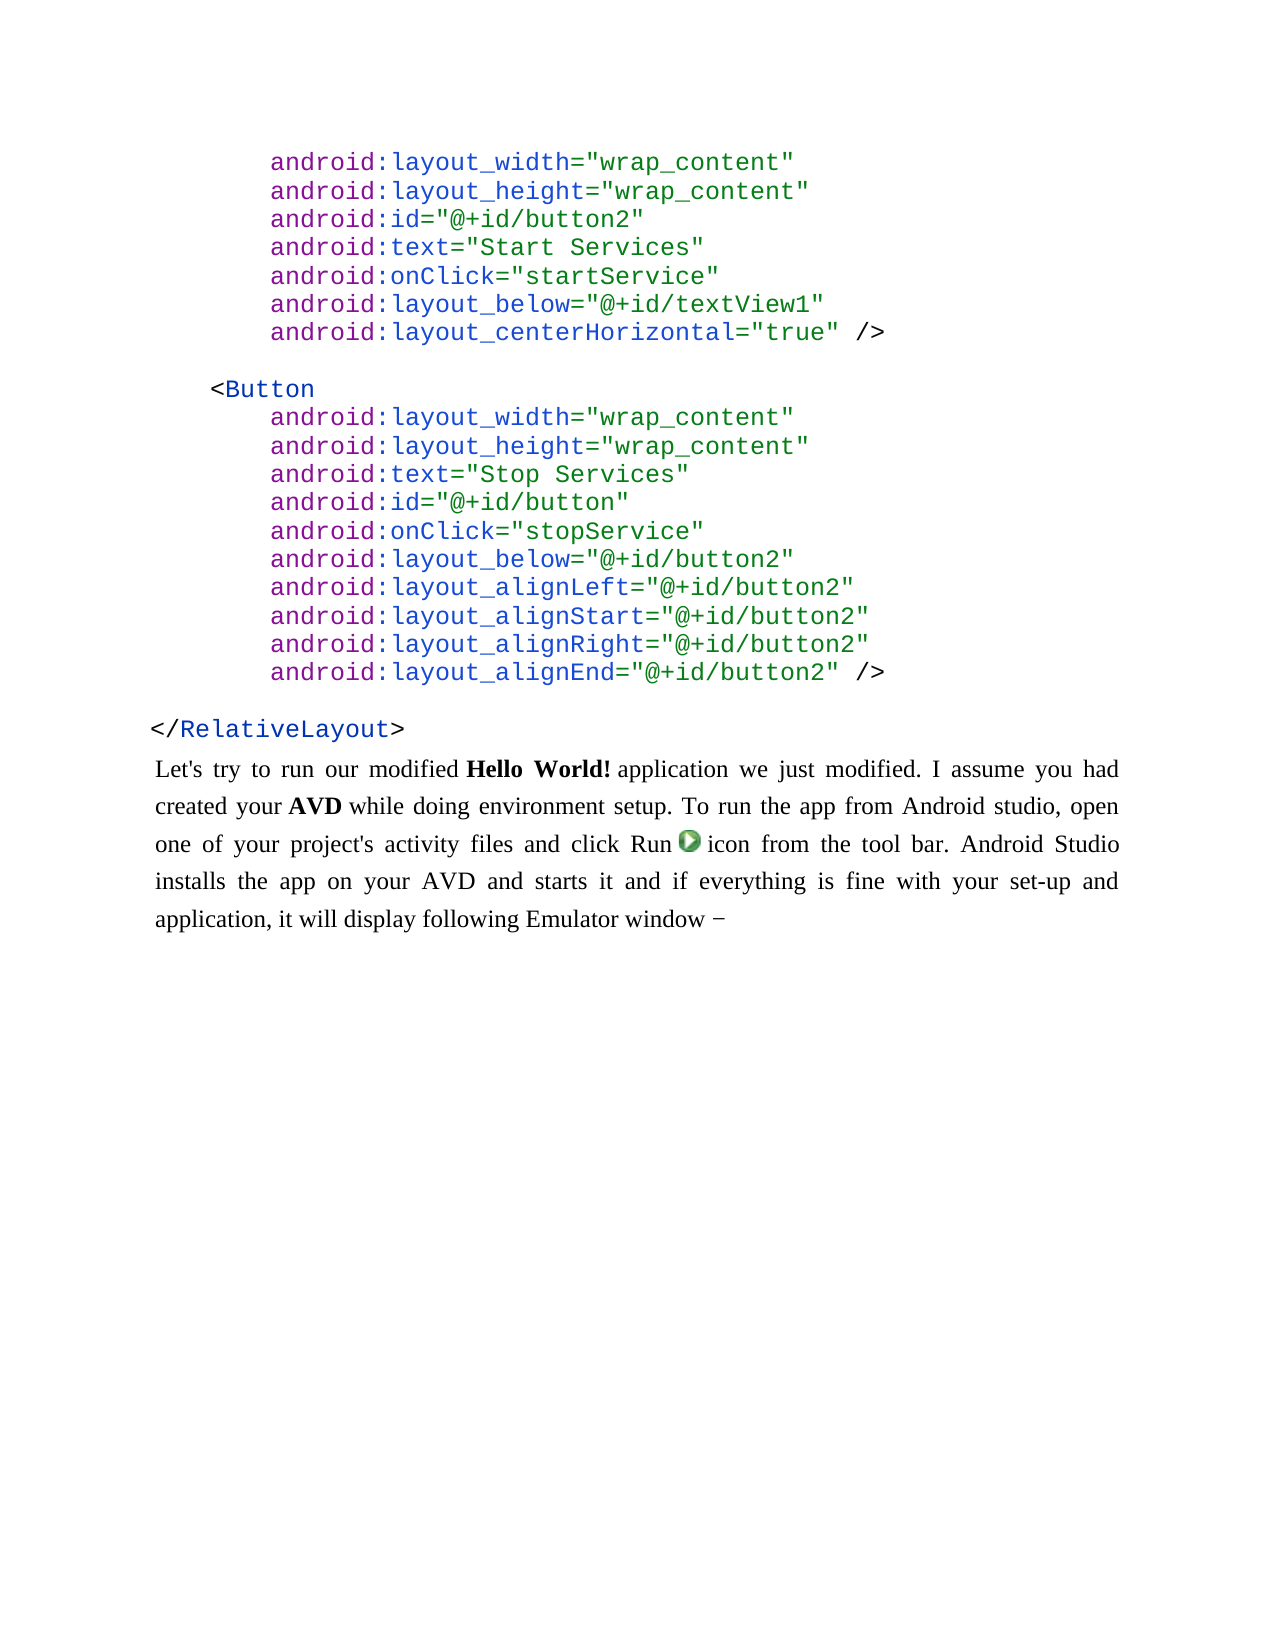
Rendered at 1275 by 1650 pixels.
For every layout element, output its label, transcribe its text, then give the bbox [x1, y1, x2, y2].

text Let's try to run our modified Hello World! application we just modified. I assume you had created your AVD while doing environment setup. To run the app from Android studio, open one of your project's activity files and click Run icon from the tool bar. Android Studio installs the app on your AVD and starts it and if everything is fine with your set-up and application, it will display following Emulator window − [155, 745, 1120, 932]
picture [678, 830, 701, 852]
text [150, 150, 1125, 745]
